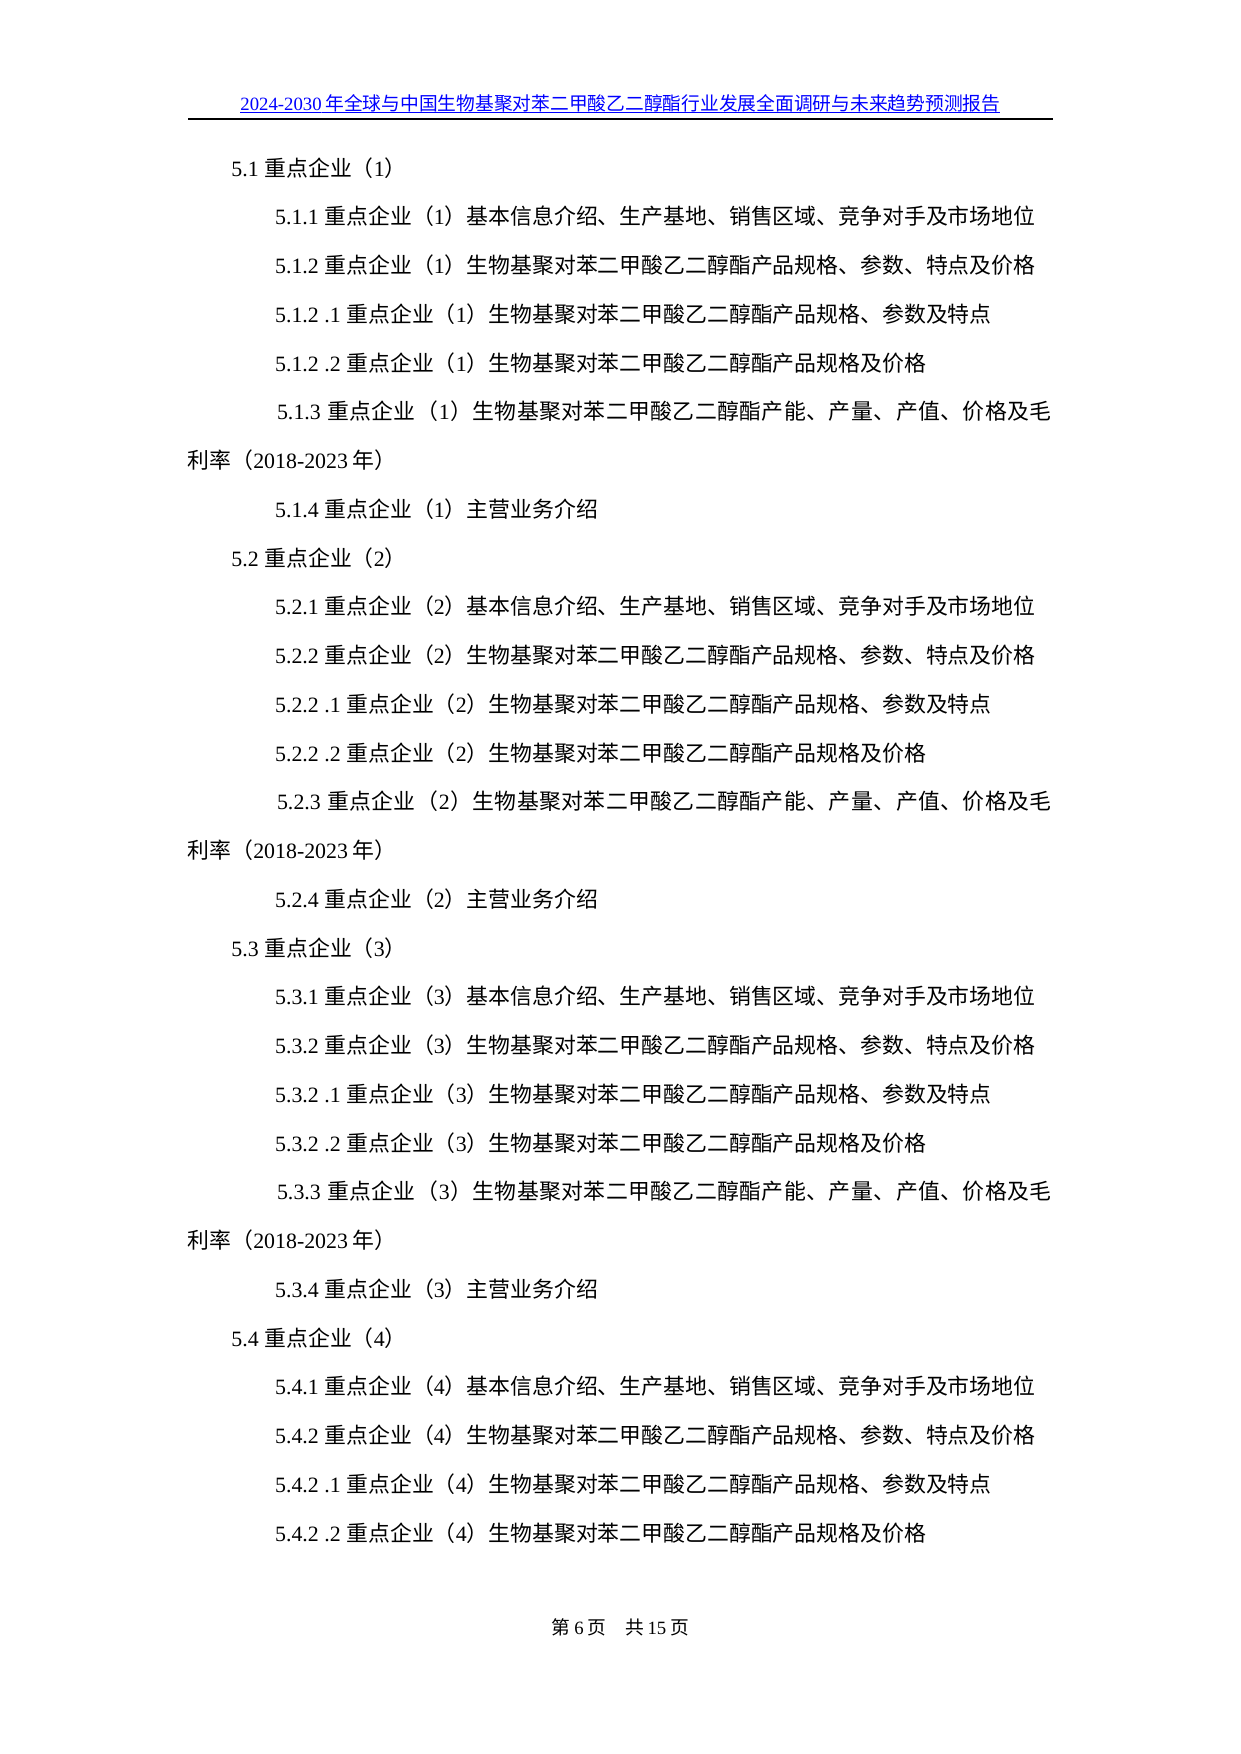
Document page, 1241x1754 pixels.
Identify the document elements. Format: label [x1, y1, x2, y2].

text [187, 150, 1053, 1548]
